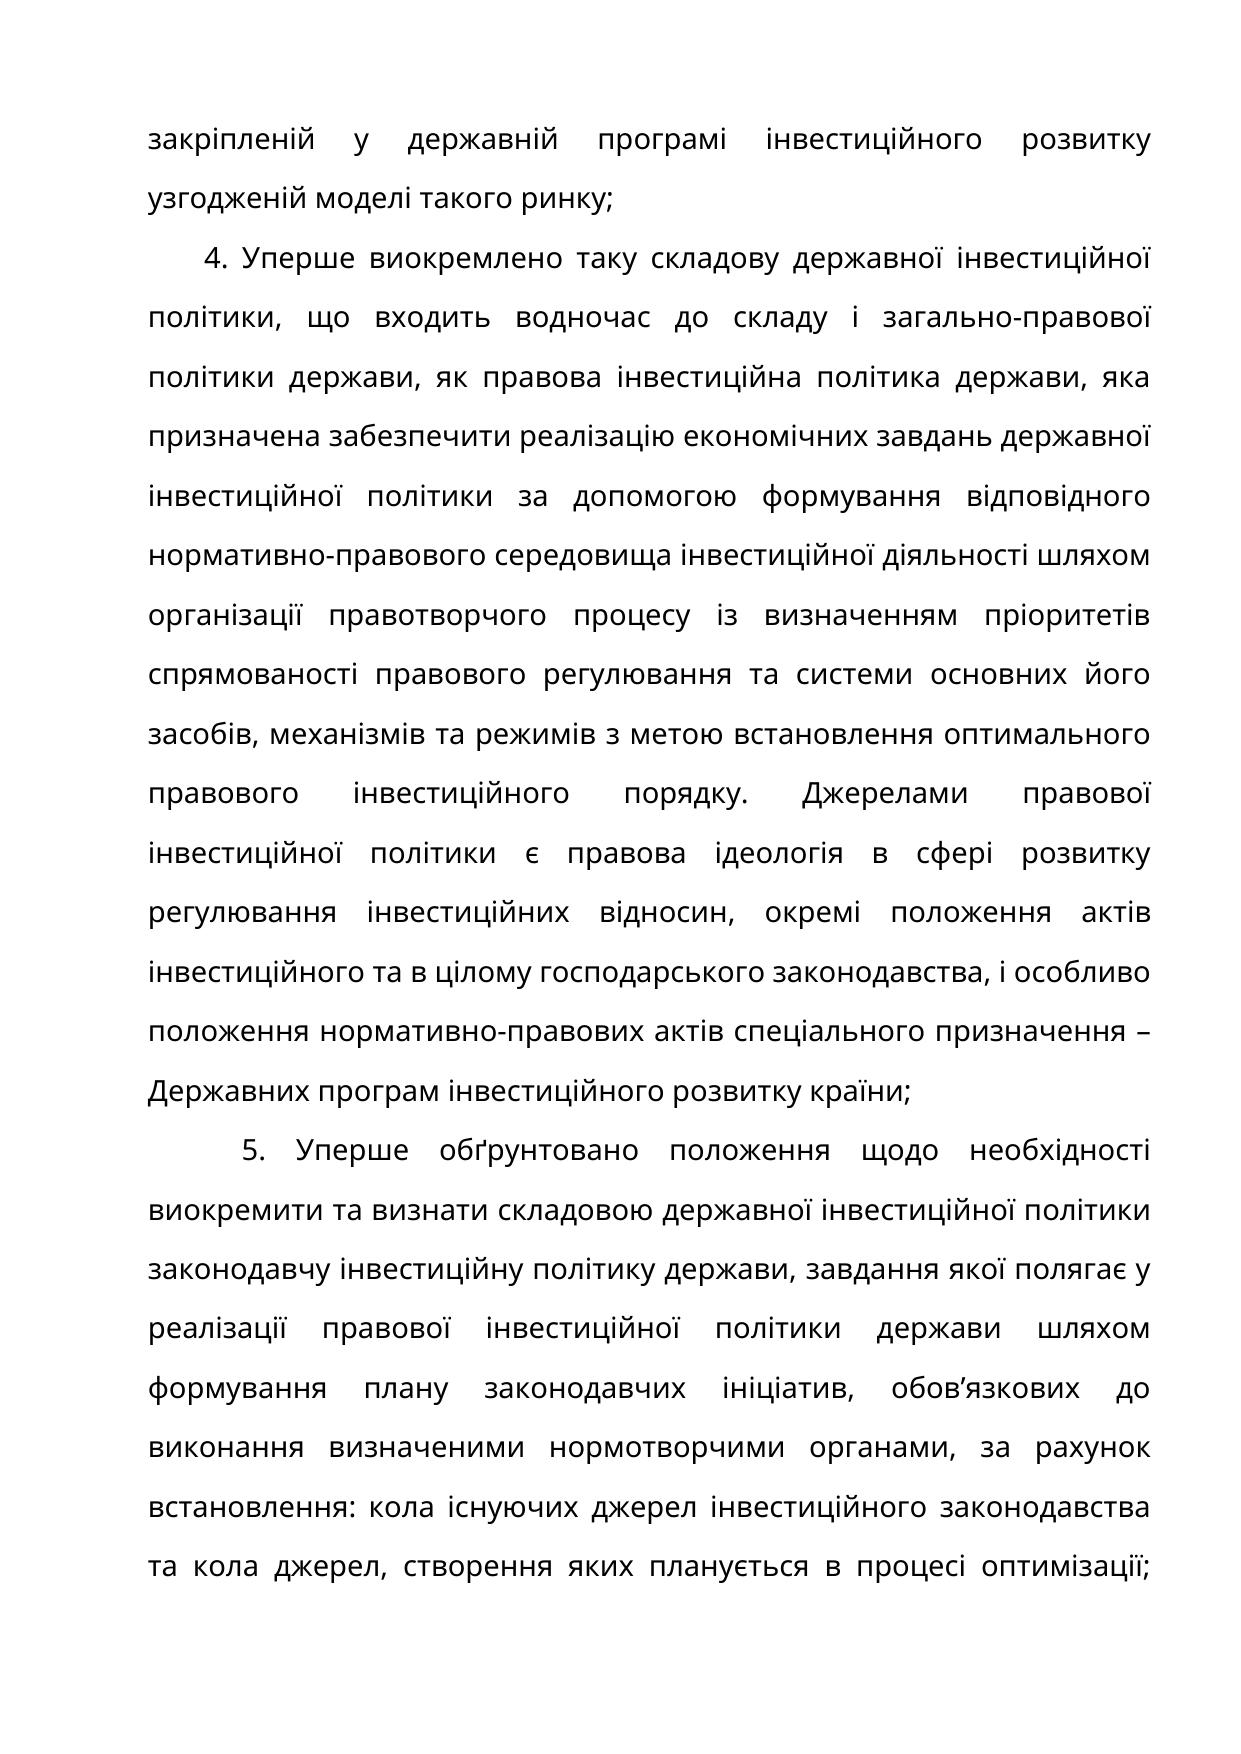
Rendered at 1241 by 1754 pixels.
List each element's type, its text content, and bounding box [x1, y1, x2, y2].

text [148, 1129, 1152, 1585]
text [148, 118, 1152, 217]
text 4. Уперше виокремлено таку складову державної інвестиційної політики, що входить водночас до складу і загально-правової політики держави, як правова інвестиційна політика держави, яка призначена забезпечити реалізацію економічних завдань державної інвестиційної політики за допомогою формування відповідного нормативно-правового середовища інвестиційної діяльності шляхом організації правотворчого процесу із визначенням пріоритетів спрямованості правового регулювання та системи основних його засобів, механізмів та режимів з метою встановлення оптимального правового інвестиційного порядку. Джерелами правової інвестиційної політики є правова ідеологія в сфері розвитку регулювання інвестиційних відносин, окремі положення актів інвестиційного та в цілому господарського законодавства, і особливо положення нормативно-правових актів спеціального призначення – Державних програм інвестиційного розвитку країни; [148, 237, 1152, 1109]
